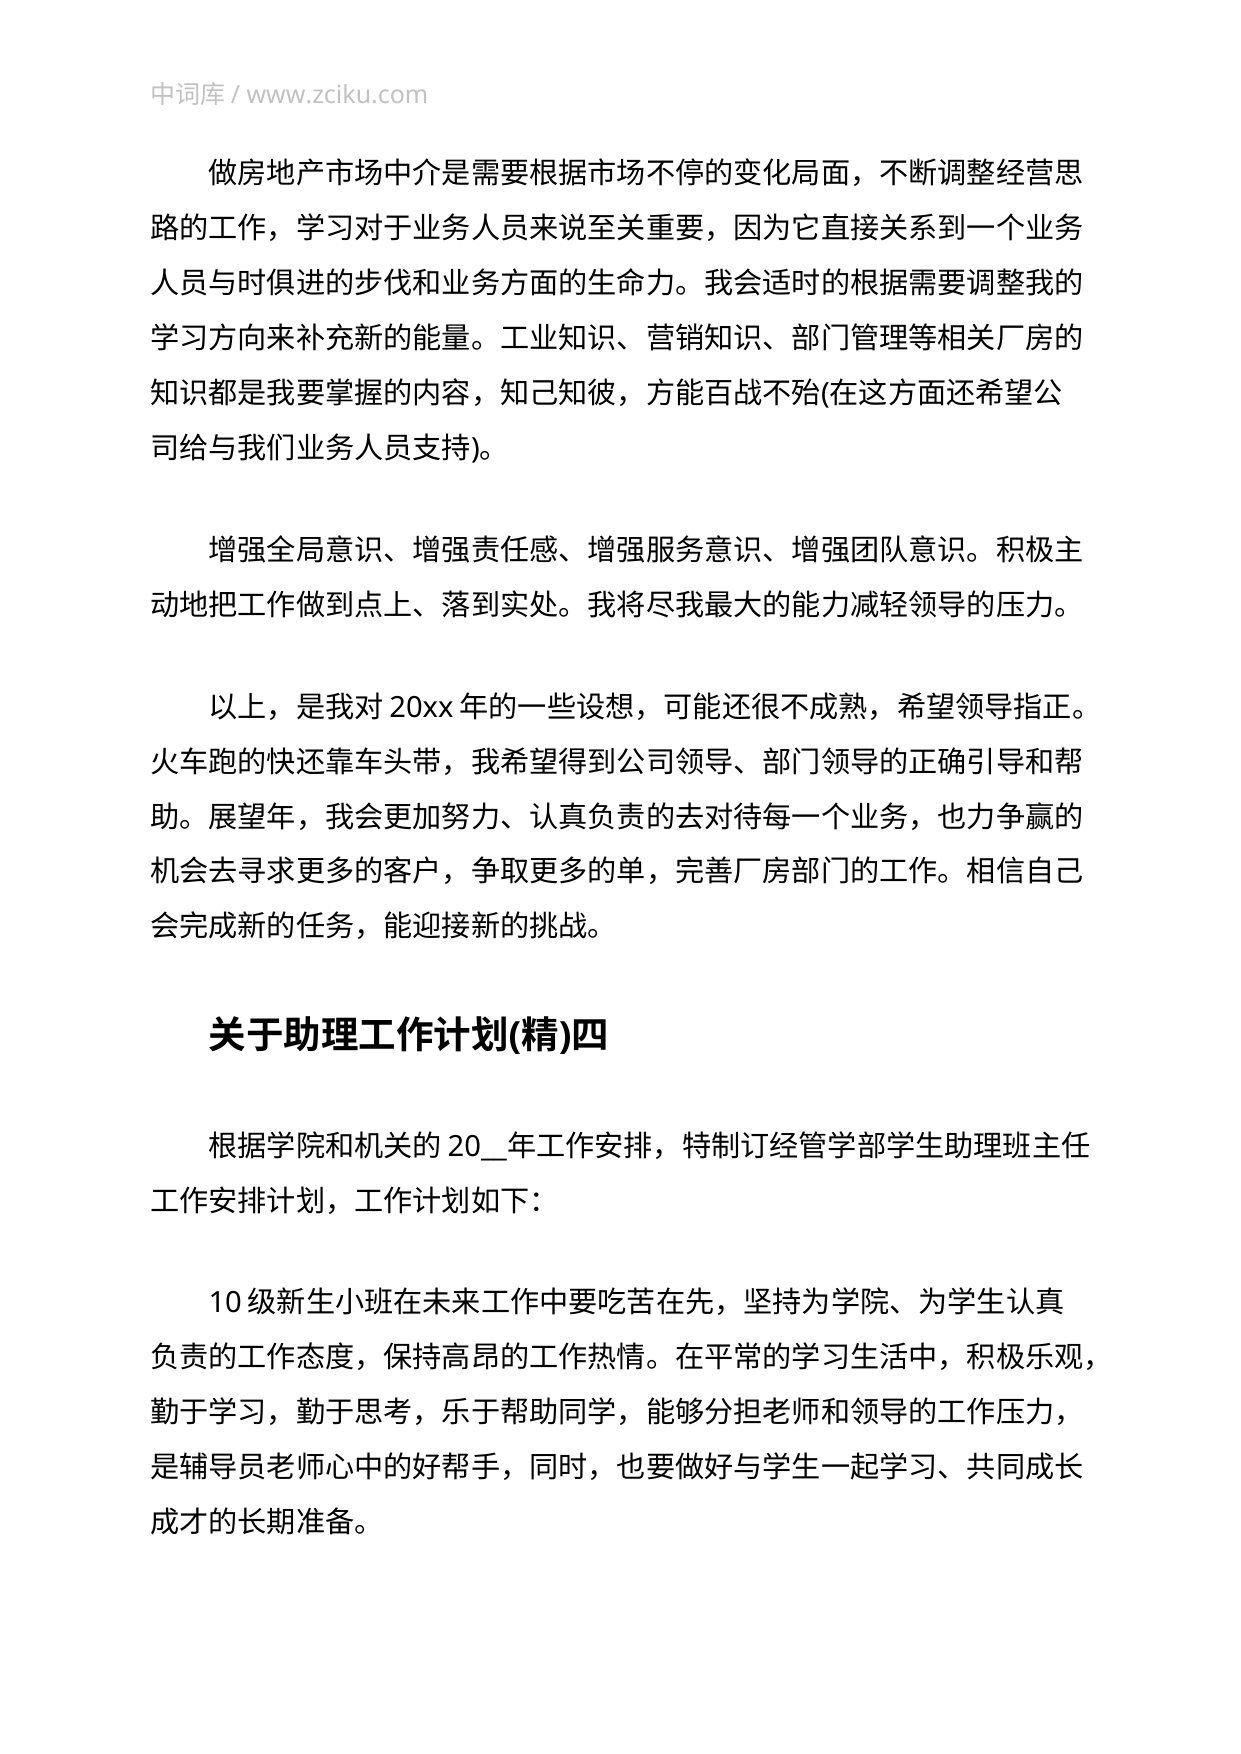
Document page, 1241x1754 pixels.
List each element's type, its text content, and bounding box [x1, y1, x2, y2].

text 增强全局意识、增强责任感、增强服务意识、增强团队意识。积极主动地把工作做到点上、落到实处。我将尽我最大的能力减轻领导的压力。 [150, 527, 1090, 624]
text 关于助理工作计划(精)四 [150, 1005, 1090, 1059]
text 做房地产市场中介是需要根据市场不停的变化局面，不断调整经营思路的工作，学习对于业务人员来说至关重要，因为它直接关系到一个业务人员与时俱进的步伐和业务方面的生命力。我会适时的根据需要调整我的学习方向来补充新的能量。工业知识、营销知识、部门管理等相关厂房的知识都是我要掌握的内容，知己知彼，方能百战不殆(在这方面还希望公司给与我们业务人员支持)。 [150, 150, 1090, 467]
text 10级新生小班在未来工作中要吃苦在先，坚持为学院、为学生认真负责的工作态度，保持高昂的工作热情。在平常的学习生活中，积极乐观，勤于学习，勤于思考，乐于帮助同学，能够分担老师和领导的工作压力，是辅导员老师心中的好帮手，同时，也要做好与学生一起学习、共同成长成才的长期准备。 [150, 1279, 1090, 1541]
text 根据学院和机关的20__年工作安排，特制订经管学部学生助理班主任工作安排计划，工作计划如下： [150, 1122, 1090, 1219]
text 以上，是我对20xx年的一些设想，可能还很不成熟，希望领导指正。火车跑的快还靠车头带，我希望得到公司领导、部门领导的正确引导和帮助。展望年，我会更加努力、认真负责的去对待每一个业务，也力争赢的机会去寻求更多的客户，争取更多的单，完善厂房部门的工作。相信自己会完成新的任务，能迎接新的挑战。 [150, 683, 1090, 945]
